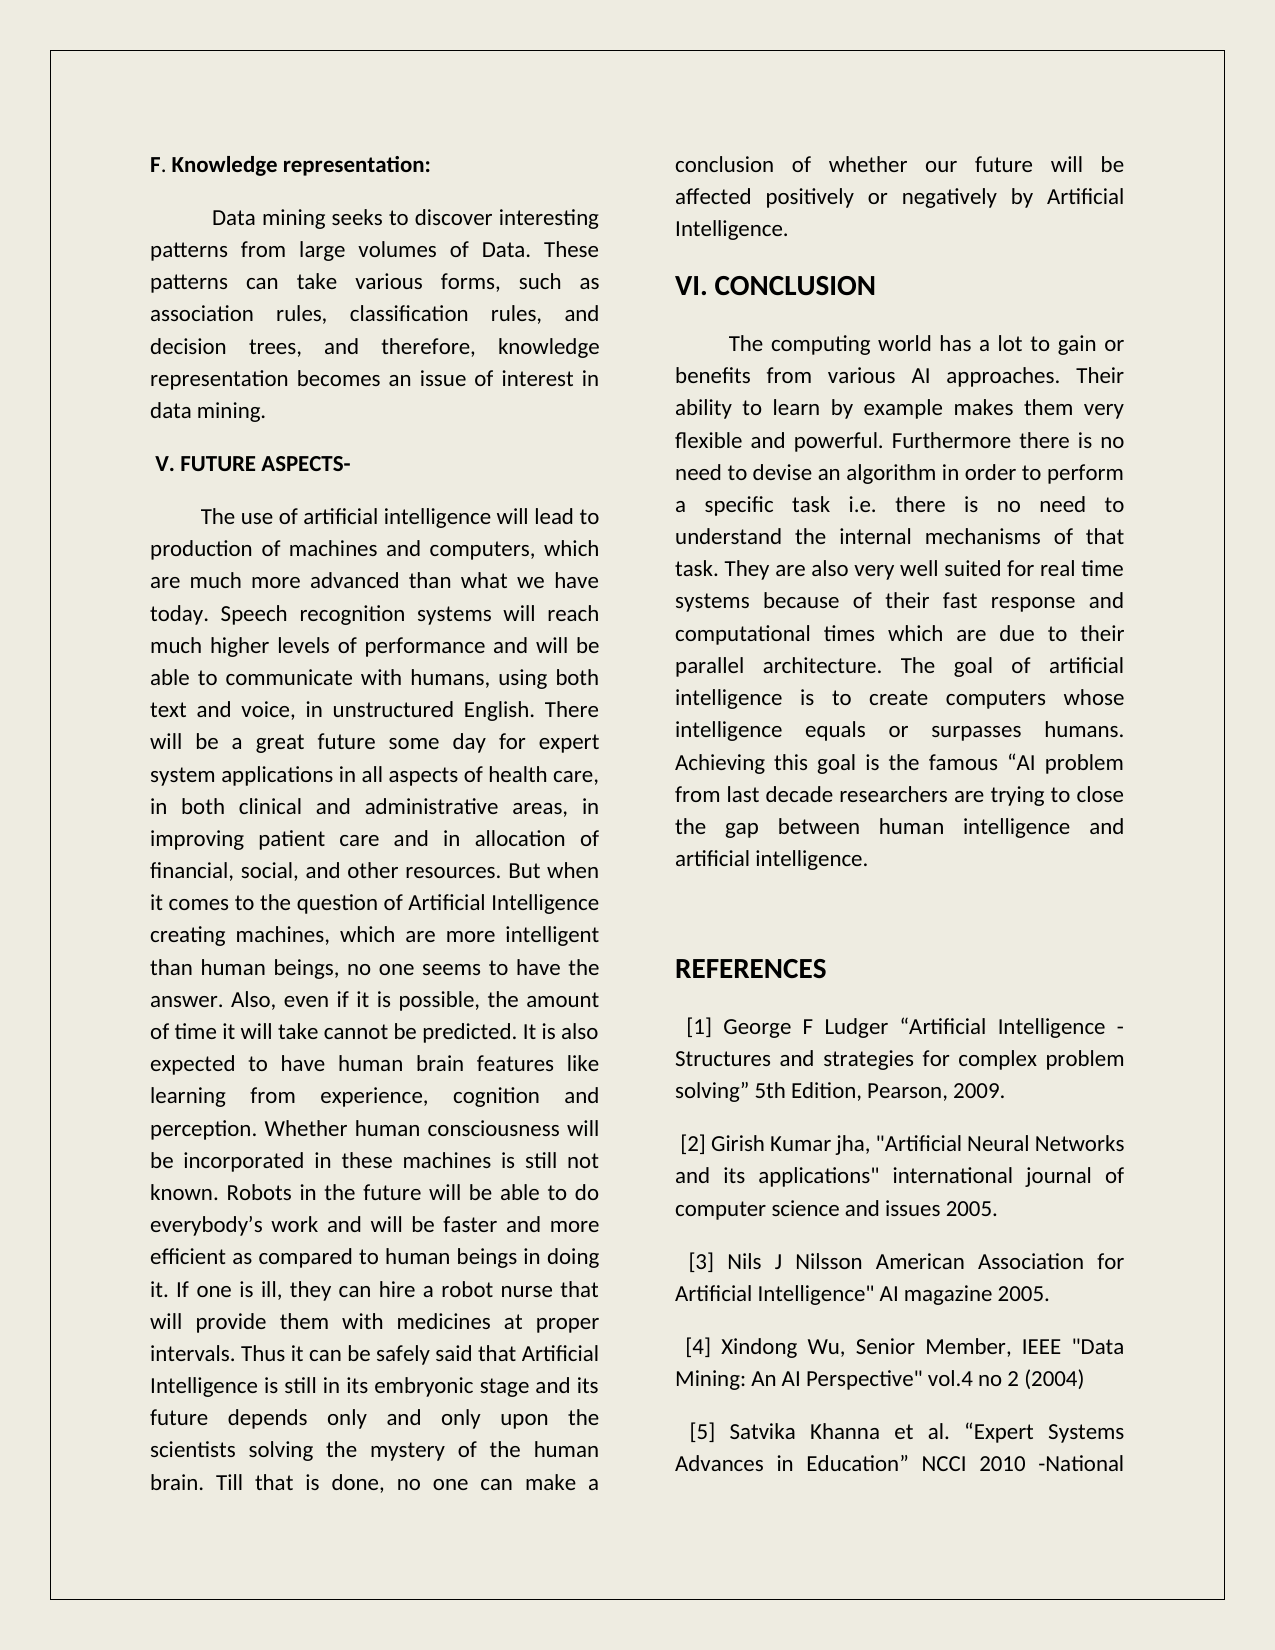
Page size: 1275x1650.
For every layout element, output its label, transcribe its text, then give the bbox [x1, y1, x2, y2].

text V. FUTURE ASPECTS- [150, 449, 600, 477]
text Data mining seeks to discover interesting patterns from large volumes of Data. These patterns can take various forms, such as association rules, classification rules, and decision trees, and therefore, knowledge representation becomes an issue of interest in data mining. [150, 203, 600, 424]
text [3] Nils J Nilsson American Association for Artiﬁcial Intelligence" AI magazine 2005. [675, 1247, 1125, 1307]
text F. Knowledge representation: [150, 150, 600, 178]
text [4] Xindong Wu, Senior Member, IEEE "Data Mining: An AI Perspective" vol.4 no 2 (2004) [675, 1332, 1125, 1392]
text [2] Girish Kumar jha, "Artificial Neural Networks and its applications" international journal of computer science and issues 2005. [675, 1129, 1125, 1222]
text [1] George F Ludger “Artificial Intelligence - Structures and strategies for complex problem solving” 5th Edition, Pearson, 2009. [675, 1012, 1125, 1104]
text The use of artificial intelligence will lead to production of machines and computers, which are much more advanced than what we have today. Speech recognition systems will reach much higher levels of performance and will be able to communicate with humans, using both text and voice, in unstructured English. There will be a great future some day for expert system applications in all aspects of health care, in both clinical and administrative areas, in improving patient care and in allocation of financial, social, and other resources. But when it comes to the question of Artificial Intelligence creating machines, which are more intelligent than human beings, no one seems to have the answer. Also, even if it is possible, the amount of time it will take cannot be predicted. It is also expected to have human brain features like learning from experience, cognition and perception. Whether human consciousness will be incorporated in these machines is still not known. Robots in the future will be able to do everybody’s work and will be faster and more efficient as compared to human beings in doing it. If one is ill, they can hire a robot nurse that will provide them with medicines at proper intervals. Thus it can be safely said that Artificial Intelligence is still in its embryonic stage and its future depends only and only upon the scientists solving the mystery of the human brain. Till that is done, no one can make a conclusion of whether our future will be affected positively or negatively by Artificial Intelligence. [150, 502, 600, 1496]
text VI. CONCLUSION [675, 267, 1125, 303]
text REFERENCES [675, 950, 1125, 986]
text The computing world has a lot to gain or benefits from various AI approaches. Their ability to learn by example makes them very flexible and powerful. Furthermore there is no need to devise an algorithm in order to perform a specific task i.e. there is no need to understand the internal mechanisms of that task. They are also very well suited for real time systems because of their fast response and computational times which are due to their parallel architecture. The goal of artificial intelligence is to create computers whose intelligence equals or surpasses humans. Achieving this goal is the famous “AI problem from last decade researchers are trying to close the gap between human intelligence and artificial intelligence. [675, 329, 1125, 872]
